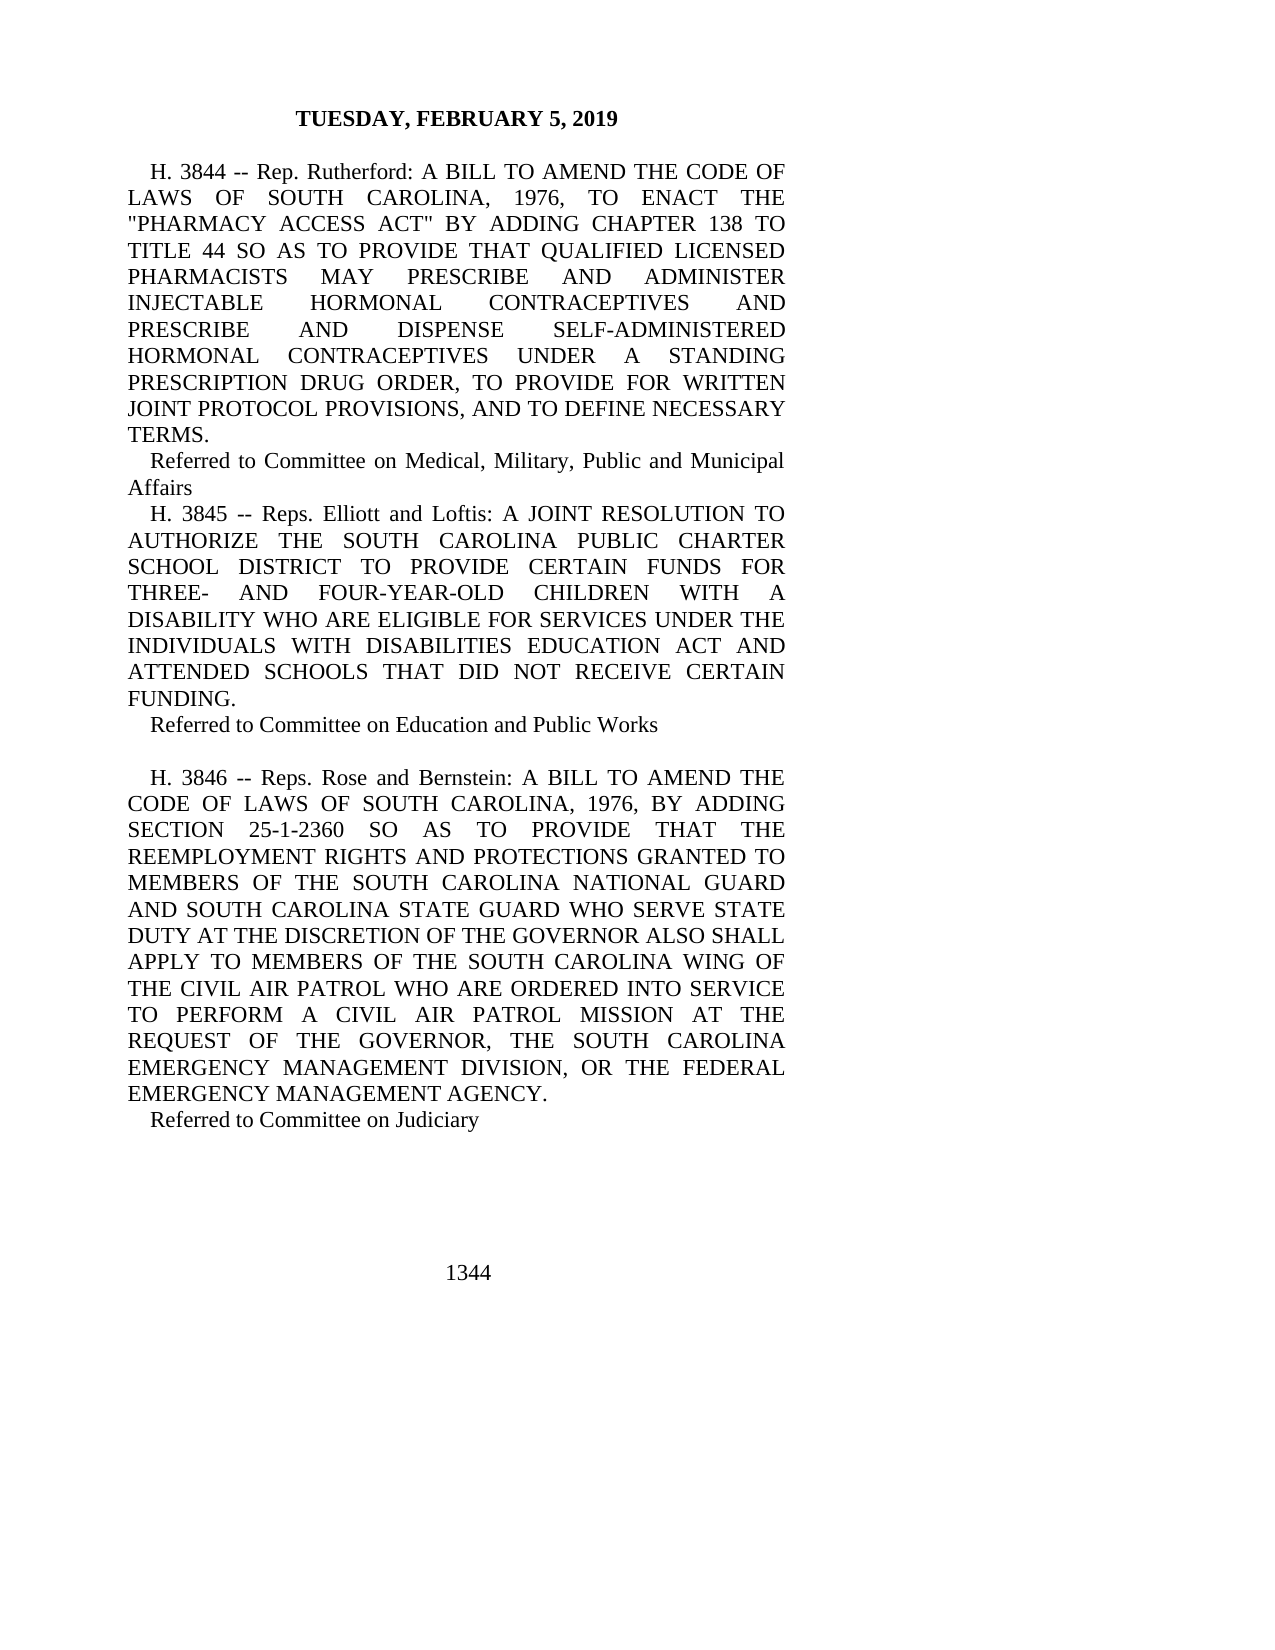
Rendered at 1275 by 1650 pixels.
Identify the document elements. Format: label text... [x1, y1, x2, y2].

text Referred to Committee on Medical, Military, Public and Municipal Affairs [127, 448, 786, 500]
text H. 3846 -- Reps. Rose and Bernstein: A BILL TO AMEND THE CODE OF LAWS OF SOUTH CAROLINA, 1976, BY ADDING SECTION 25-1-2360 SO AS TO PROVIDE THAT THE REEMPLOYMENT RIGHTS AND PROTECTIONS GRANTED TO MEMBERS OF THE SOUTH CAROLINA NATIONAL GUARD AND SOUTH CAROLINA STATE GUARD WHO SERVE STATE DUTY AT THE DISCRETION OF THE GOVERNOR ALSO SHALL APPLY TO MEMBERS OF THE SOUTH CAROLINA WING OF THE CIVIL AIR PATROL WHO ARE ORDERED INTO SERVICE TO PERFORM A CIVIL AIR PATROL MISSION AT THE REQUEST OF THE GOVERNOR, THE SOUTH CAROLINA EMERGENCY MANAGEMENT DIVISION, OR THE FEDERAL EMERGENCY MANAGEMENT AGENCY. [127, 764, 786, 1106]
text H. 3845 -- Reps. Elliott and Loftis: A JOINT RESOLUTION TO AUTHORIZE THE SOUTH CAROLINA PUBLIC CHARTER SCHOOL DISTRICT TO PROVIDE CERTAIN FUNDS FOR THREE- AND FOUR-YEAR-OLD CHILDREN WITH A DISABILITY WHO ARE ELIGIBLE FOR SERVICES UNDER THE INDIVIDUALS WITH DISABILITIES EDUCATION ACT AND ATTENDED SCHOOLS THAT DID NOT RECEIVE CERTAIN FUNDING. [127, 500, 786, 711]
text H. 3844 -- Rep. Rutherford: A BILL TO AMEND THE CODE OF LAWS OF SOUTH CAROLINA, 1976, TO ENACT THE "PHARMACY ACCESS ACT" BY ADDING CHAPTER 138 TO TITLE 44 SO AS TO PROVIDE THAT QUALIFIED LICENSED PHARMACISTS MAY PRESCRIBE AND ADMINISTER INJECTABLE HORMONAL CONTRACEPTIVES AND PRESCRIBE AND DISPENSE SELF-ADMINISTERED HORMONAL CONTRACEPTIVES UNDER A STANDING PRESCRIPTION DRUG ORDER, TO PROVIDE FOR WRITTEN JOINT PROTOCOL PROVISIONS, AND TO DEFINE NECESSARY TERMS. [127, 158, 786, 448]
text Referred to Committee on Judiciary [127, 1106, 786, 1133]
text Referred to Committee on Education and Public Works [127, 711, 786, 737]
